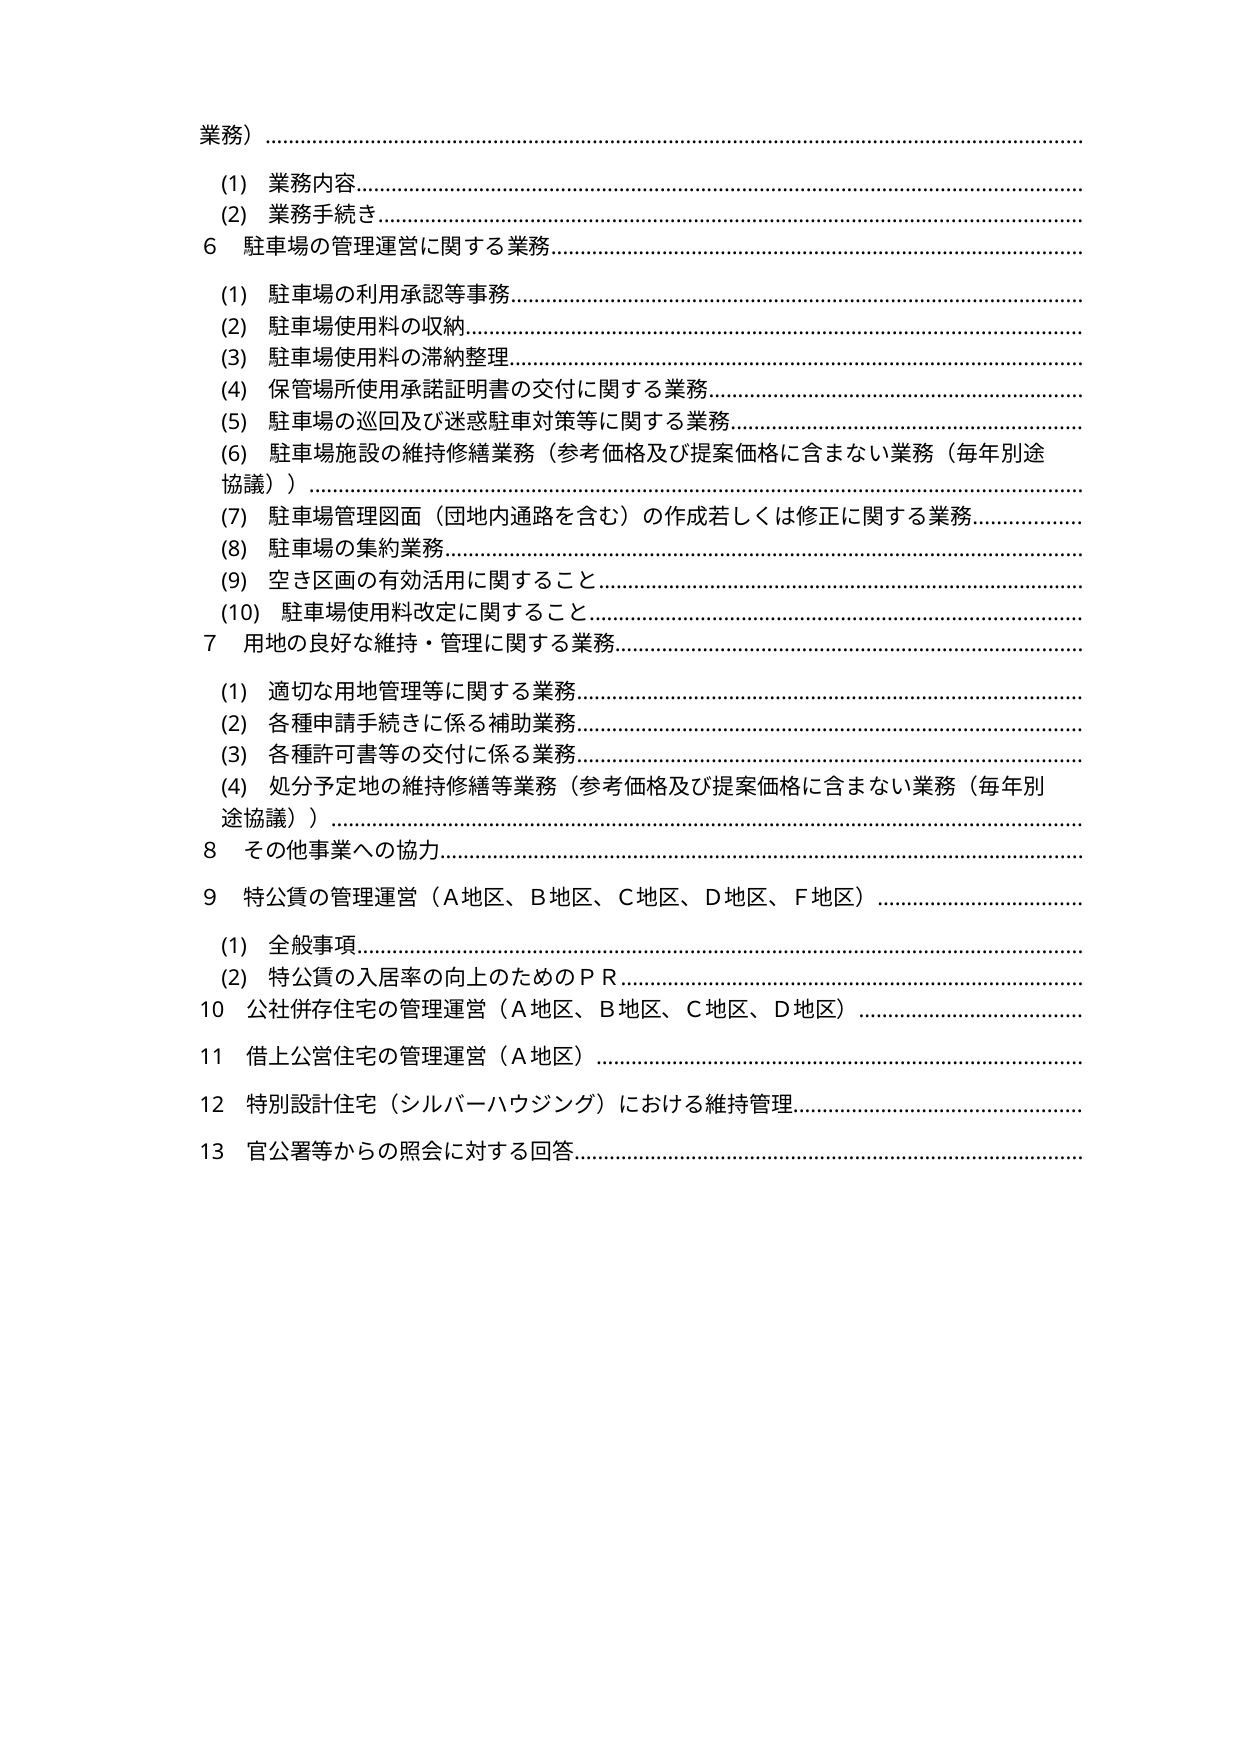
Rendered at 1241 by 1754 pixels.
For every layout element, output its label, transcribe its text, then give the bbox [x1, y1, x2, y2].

text (9) 空き区画の有効活用に関すること 26 [221, 563, 1048, 594]
text 12 特別設計住宅（シルバーハウジング）における維持管理 28 [199, 1087, 1048, 1118]
text ７ 用地の良好な維持・管理に関する業務 26 [199, 626, 1048, 658]
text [199, 118, 1048, 150]
text 10 公社併存住宅の管理運営（Ａ地区、Ｂ地区、Ｃ地区、Ｄ地区） 28 [199, 992, 1048, 1023]
text ８ その他事業への協力 27 [199, 833, 1048, 864]
text (8) 駐車場の集約業務 26 [221, 531, 1048, 563]
text (2) 各種申請手続きに係る補助業務 27 [221, 706, 1048, 737]
text (1) 業務内容 22 [221, 166, 1048, 197]
text 13 官公署等からの照会に対する回答 29 [199, 1134, 1048, 1166]
text (10) 駐車場使用料改定に関すること 26 [221, 594, 1048, 626]
text (1) 駐車場の利用承認等事務 23 [221, 277, 1048, 309]
text (2) 特公賃の入居率の向上のためのＰＲ 27 [221, 960, 1048, 992]
text (1) 適切な用地管理等に関する業務 27 [221, 674, 1048, 706]
text (7) 駐車場管理図面（団地内通路を含む）の作成若しくは修正に関する業務 26 [221, 499, 1048, 531]
text (2) 業務手続き 22 [221, 197, 1048, 229]
text ９ 特公賃の管理運営（Ａ地区、Ｂ地区、Ｃ地区、Ｄ地区、Ｆ地区） 27 [199, 880, 1048, 912]
text 11 借上公営住宅の管理運営（Ａ地区） 28 [199, 1039, 1048, 1071]
text (4) 処分予定地の維持修繕等業務（参考価格及び提案価格に含まない業務（毎年別途協議）） 27 [221, 769, 1048, 833]
text ６ 駐車場の管理運営に関する業務 23 [199, 229, 1048, 261]
text (3) 駐車場使用料の滞納整理 24 [221, 340, 1048, 372]
text (6) 駐車場施設の維持修繕業務（参考価格及び提案価格に含まない業務（毎年別途協議）） 26 [221, 436, 1048, 499]
text (3) 各種許可書等の交付に係る業務 27 [221, 737, 1048, 769]
text (5) 駐車場の巡回及び迷惑駐車対策等に関する業務 24 [221, 404, 1048, 436]
text (1) 全般事項 27 [221, 928, 1048, 960]
text (2) 駐車場使用料の収納 23 [221, 309, 1048, 340]
text (4) 保管場所使用承諾証明書の交付に関する業務 24 [221, 372, 1048, 404]
